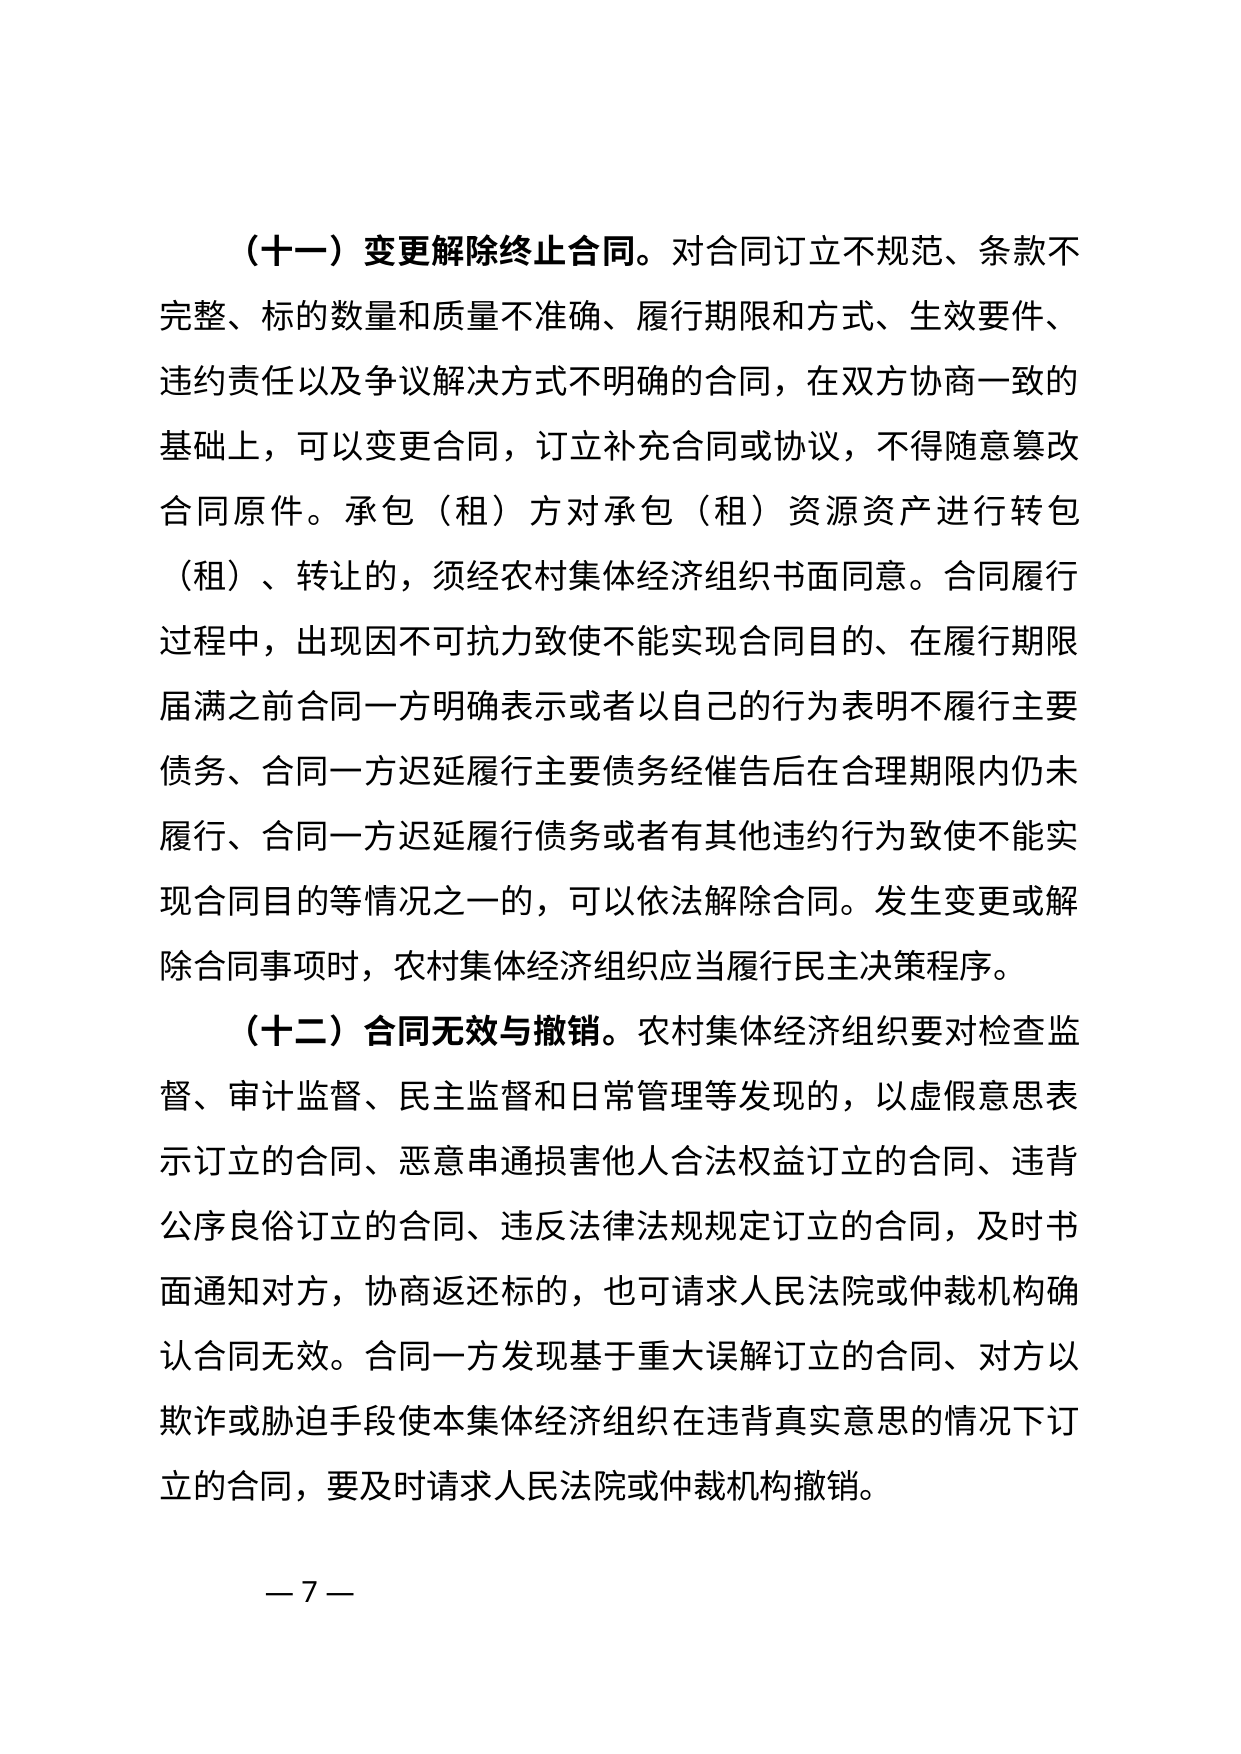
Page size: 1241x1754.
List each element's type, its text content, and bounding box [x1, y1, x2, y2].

text （十一）变更解除终止合同。对合同订立不规范、条款不完整、标的数量和质量不准确、履行期限和方式、生效要件、违约责任以及争议解决方式不明确的合同，在双方协商一致的基础上，可以变更合同，订立补充合同或协议，不得随意篡改合同原件。承包（租）方对承包（租）资源资产进行转包（租）、转让的，须经农村集体经济组织书面同意。合同履行过程中，出现因不可抗力致使不能实现合同目的、在履行期限届满之前合同一方明确表示或者以自己的行为表明不履行主要债务、合同一方迟延履行主要债务经催告后在合理期限内仍未履行、合同一方迟延履行债务或者有其他违约行为致使不能实现合同目的等情况之一的，可以依法解除合同。发生变更或解除合同事项时，农村集体经济组织应当履行民主决策程序。 [159, 217, 1081, 997]
text （十二）合同无效与撤销。农村集体经济组织要对检查监督、审计监督、民主监督和日常管理等发现的，以虚假意思表示订立的合同、恶意串通损害他人合法权益订立的合同、违背公序良俗订立的合同、违反法律法规规定订立的合同，及时书面通知对方，协商返还标的，也可请求人民法院或仲裁机构确认合同无效。合同一方发现基于重大误解订立的合同、对方以欺诈或胁迫手段使本集体经济组织在违背真实意思的情况下订立的合同，要及时请求人民法院或仲裁机构撤销。 [159, 997, 1081, 1517]
